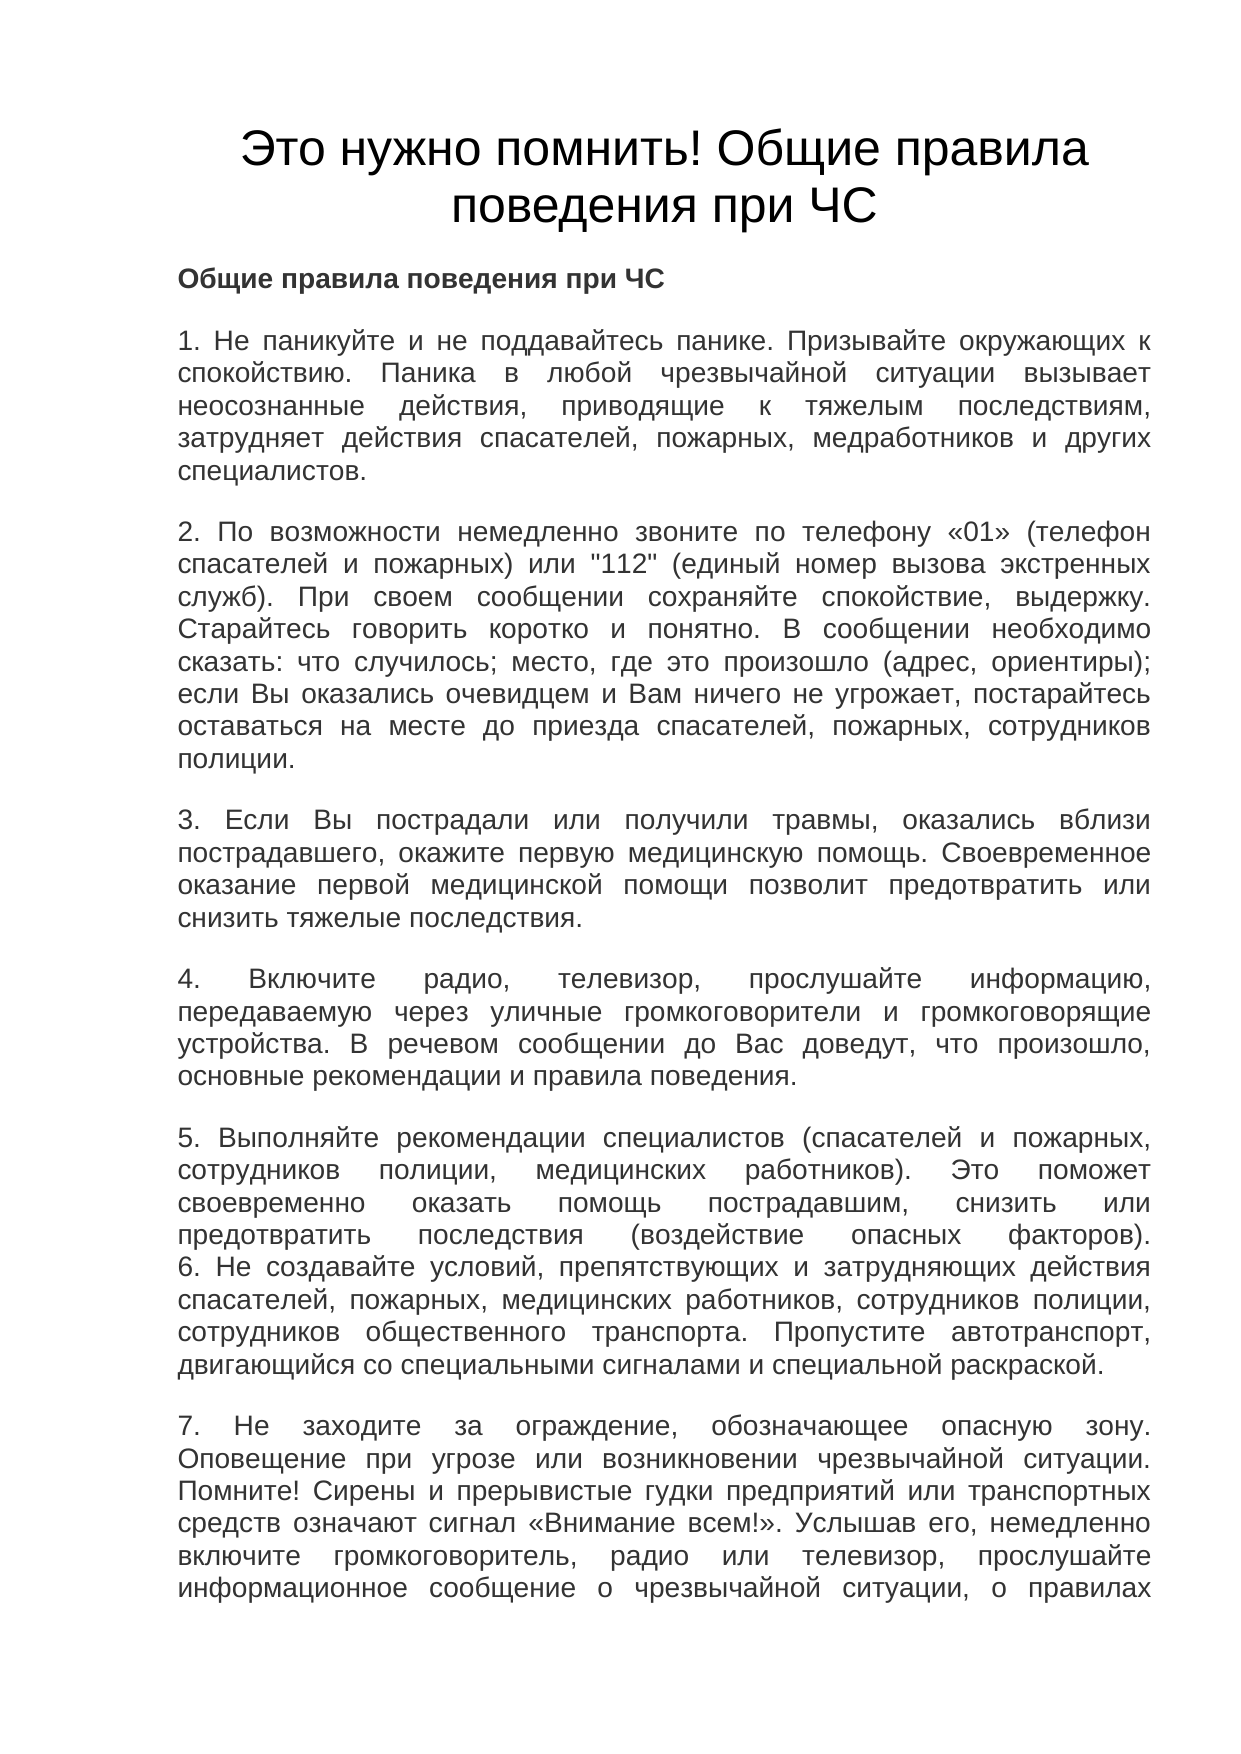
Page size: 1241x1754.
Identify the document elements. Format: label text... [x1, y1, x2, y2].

text 4. Включите радио, телевизор, прослушайте информацию, передаваемую через уличные громкоговорители и громкоговорящие устройства. В речевом сообщении до Вас доведут, что произошло, основные рекомендации и правила поведения. [177, 962, 1152, 1092]
text Это нужно помнить! Общие правила поведения при ЧС [177, 118, 1152, 233]
text 2. По возможности немедленно звоните по телефону «01» (телефон спасателей и пожарных) или "112" (единый номер вызова экстренных служб). При своем сообщении сохраняйте спокойствие, выдержку. Старайтесь говорить коротко и понятно. В сообщении необходимо сказать: что случилось; место, где это произошло (адрес, ориентиры); если Вы оказались очевидцем и Вам ничего не угрожает, постарайтесь оставаться на месте до приезда спасателей, пожарных, сотрудников полиции. [177, 515, 1152, 774]
text 3. Если Вы пострадали или получили травмы, оказались вблизи пострадавшего, окажите первую медицинскую помощь. Своевременное оказание первой медицинской помощи позволит предотвратить или снизить тяжелые последствия. [177, 803, 1152, 933]
text 1. Не паникуйте и не поддавайтесь панике. Призывайте окружающих к спокойствию. Паника в любой чрезвычайной ситуации вызывает неосознанные действия, приводящие к тяжелым последствиям, затрудняет действия спасателей, пожарных, медработников и других специалистов. [177, 324, 1152, 486]
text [177, 1409, 1152, 1603]
text Общие правила поведения при ЧС [177, 262, 1152, 295]
text 5. Выполняйте рекомендации специалистов (спасателей и пожарных, сотрудников полиции, медицинских работников). Это поможет своевременно оказать помощь пострадавшим, снизить или предотвратить последствия (воздействие опасных факторов). 6. Не создавайте условий, препятствующих и затрудняющих действия спасателей, пожарных, медицинских работников, сотрудников полиции, сотрудников общественного транспорта. Пропустите автотранспорт, двигающийся со специальными сигналами и специальной раскраской. [177, 1121, 1152, 1380]
